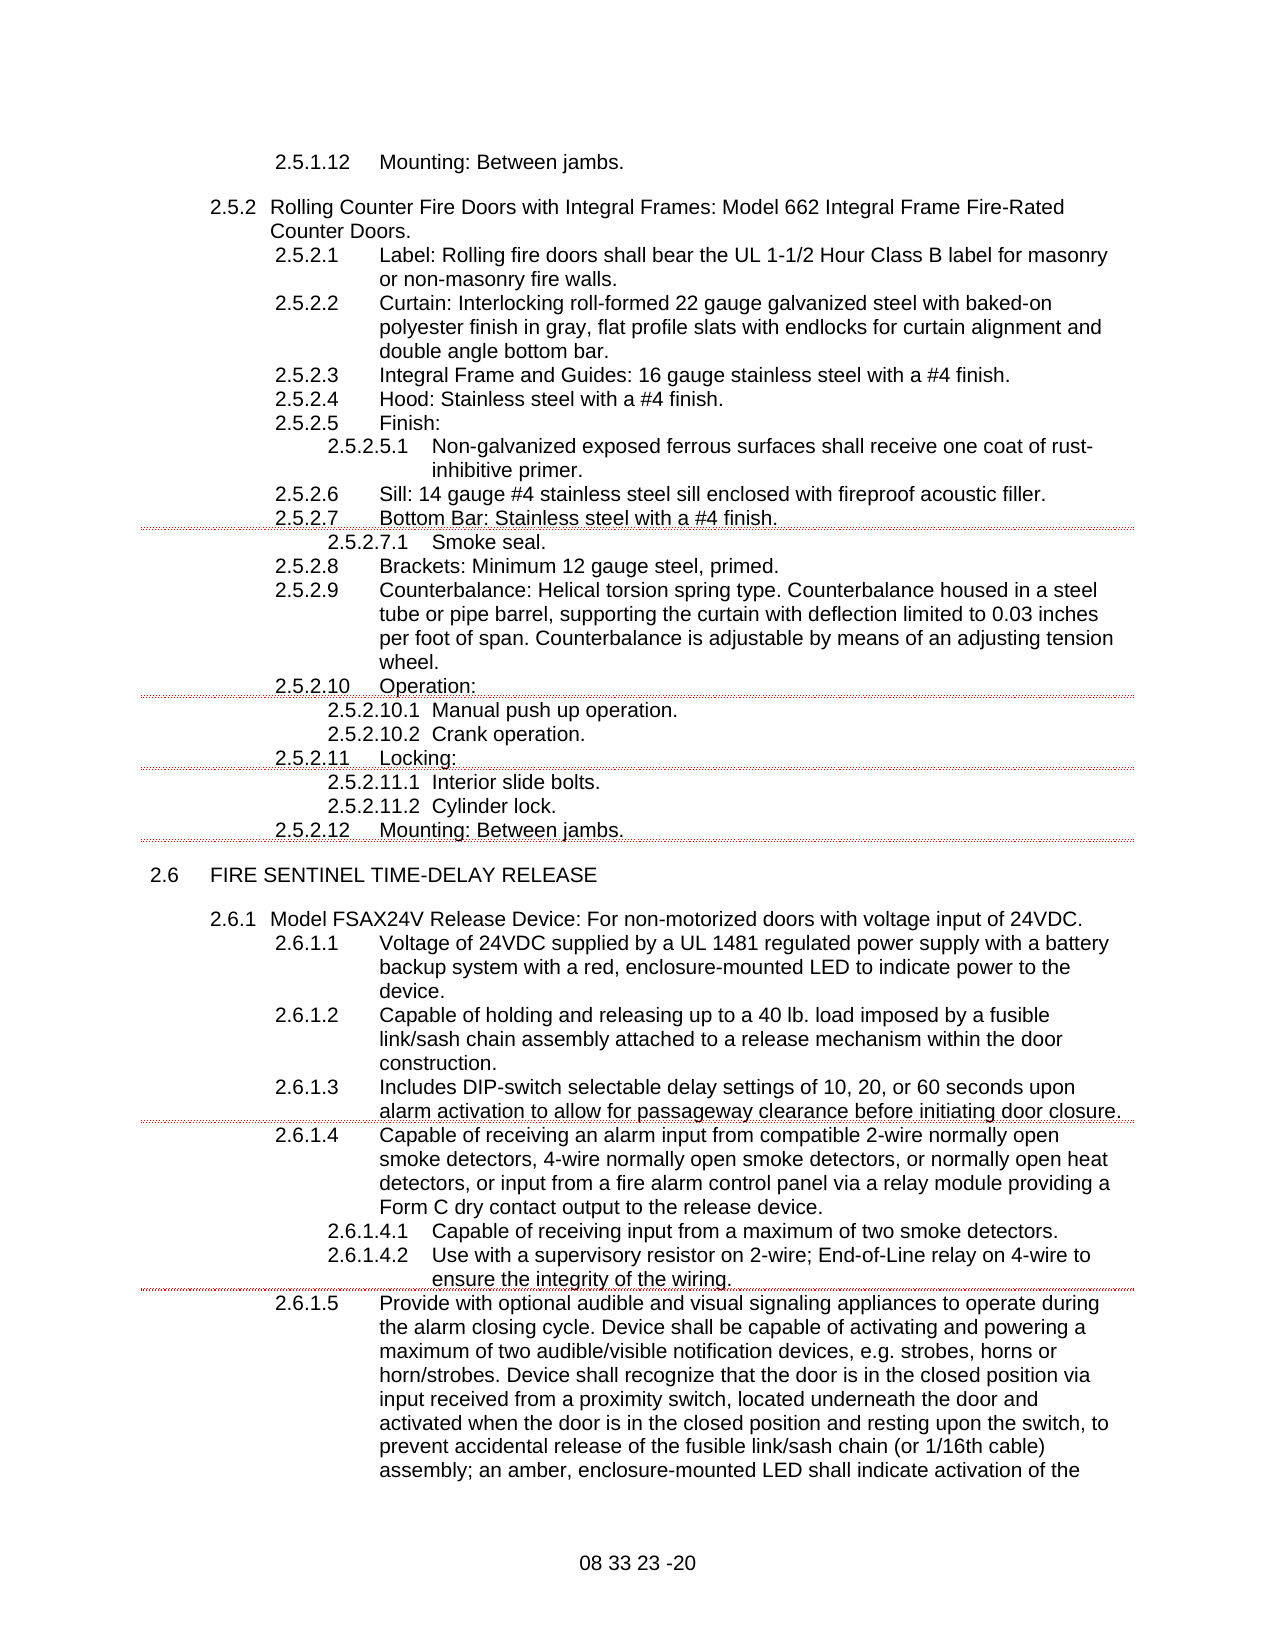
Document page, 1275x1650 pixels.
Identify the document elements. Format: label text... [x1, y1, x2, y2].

list Mounting: Between jambs. [275, 150, 1125, 174]
list Brackets: Minimum 12 gauge steel, primed. [275, 554, 1125, 578]
list Label: Rolling fire doors shall bear the UL 1-1/2 Hour Class B label for masonry or non-masonry fire walls. [275, 243, 1125, 291]
list Smoke seal. [327, 530, 1125, 554]
list Sill: 14 gauge #4 stainless steel sill enclosed with fireproof acoustic filler. [275, 482, 1125, 506]
list Curtain: Interlocking roll-formed 22 gauge galvanized steel with baked-on polyester finish in gray, flat profile slats with endlocks for curtain alignment and double angle bottom bar. [275, 291, 1125, 362]
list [275, 1291, 1125, 1482]
list Rolling Counter Fire Doors with Integral Frames: Model 662 Integral Frame Fire-Rated Counter Doors. [210, 195, 1125, 243]
list Non-galvanized exposed ferrous surfaces shall receive one coat of rust-inhibitive primer. [327, 434, 1125, 482]
list Bottom Bar: Stainless steel with a #4 finish. [275, 506, 1125, 530]
list Cylinder lock. [327, 794, 1125, 818]
list Manual push up operation. [327, 698, 1125, 722]
list Voltage of 24VDC supplied by a UL 1481 regulated power supply with a battery backup system with a red, enclosure-mounted LED to indicate power to the device. [275, 931, 1125, 1003]
list Model FSAX24V Release Device: For non-motorized doors with voltage input of 24VDC. [210, 907, 1125, 931]
list Use with a supervisory resistor on 2-wire; End-of-Line relay on 4-wire to ensure the integrity of the wiring. [327, 1243, 1125, 1291]
list Locking: [275, 746, 1125, 770]
list Hood: Stainless steel with a #4 finish. [275, 386, 1125, 410]
list Capable of receiving input from a maximum of two smoke detectors. [327, 1219, 1125, 1243]
list Operation: [275, 674, 1125, 698]
list FIRE SENTINEL TIME-DELAY RELEASE [150, 862, 1125, 886]
list Integral Frame and Guides: 16 gauge stainless steel with a #4 finish. [275, 362, 1125, 386]
list Finish: [275, 410, 1125, 434]
list Counterbalance: Helical torsion spring type. Counterbalance housed in a steel tube or pipe barrel, supporting the curtain with deflection limited to 0.03 inches per foot of span. Counterbalance is adjustable by means of an adjusting tension wheel. [275, 578, 1125, 674]
list Includes DIP-switch selectable delay settings of 10, 20, or 60 seconds upon alarm activation to allow for passageway clearance before initiating door closure. [275, 1075, 1125, 1123]
list Crank operation. [327, 722, 1125, 746]
list Capable of receiving an alarm input from compatible 2-wire normally open smoke detectors, 4-wire normally open smoke detectors, or normally open heat detectors, or input from a fire alarm control panel via a relay module providing a Form C dry contact output to the release device. [275, 1123, 1125, 1219]
list Mounting: Between jambs. [275, 818, 1125, 842]
list Interior slide bolts. [327, 770, 1125, 794]
list Capable of holding and releasing up to a 40 lb. load imposed by a fusible link/sash chain assembly attached to a release mechanism within the door construction. [275, 1003, 1125, 1075]
